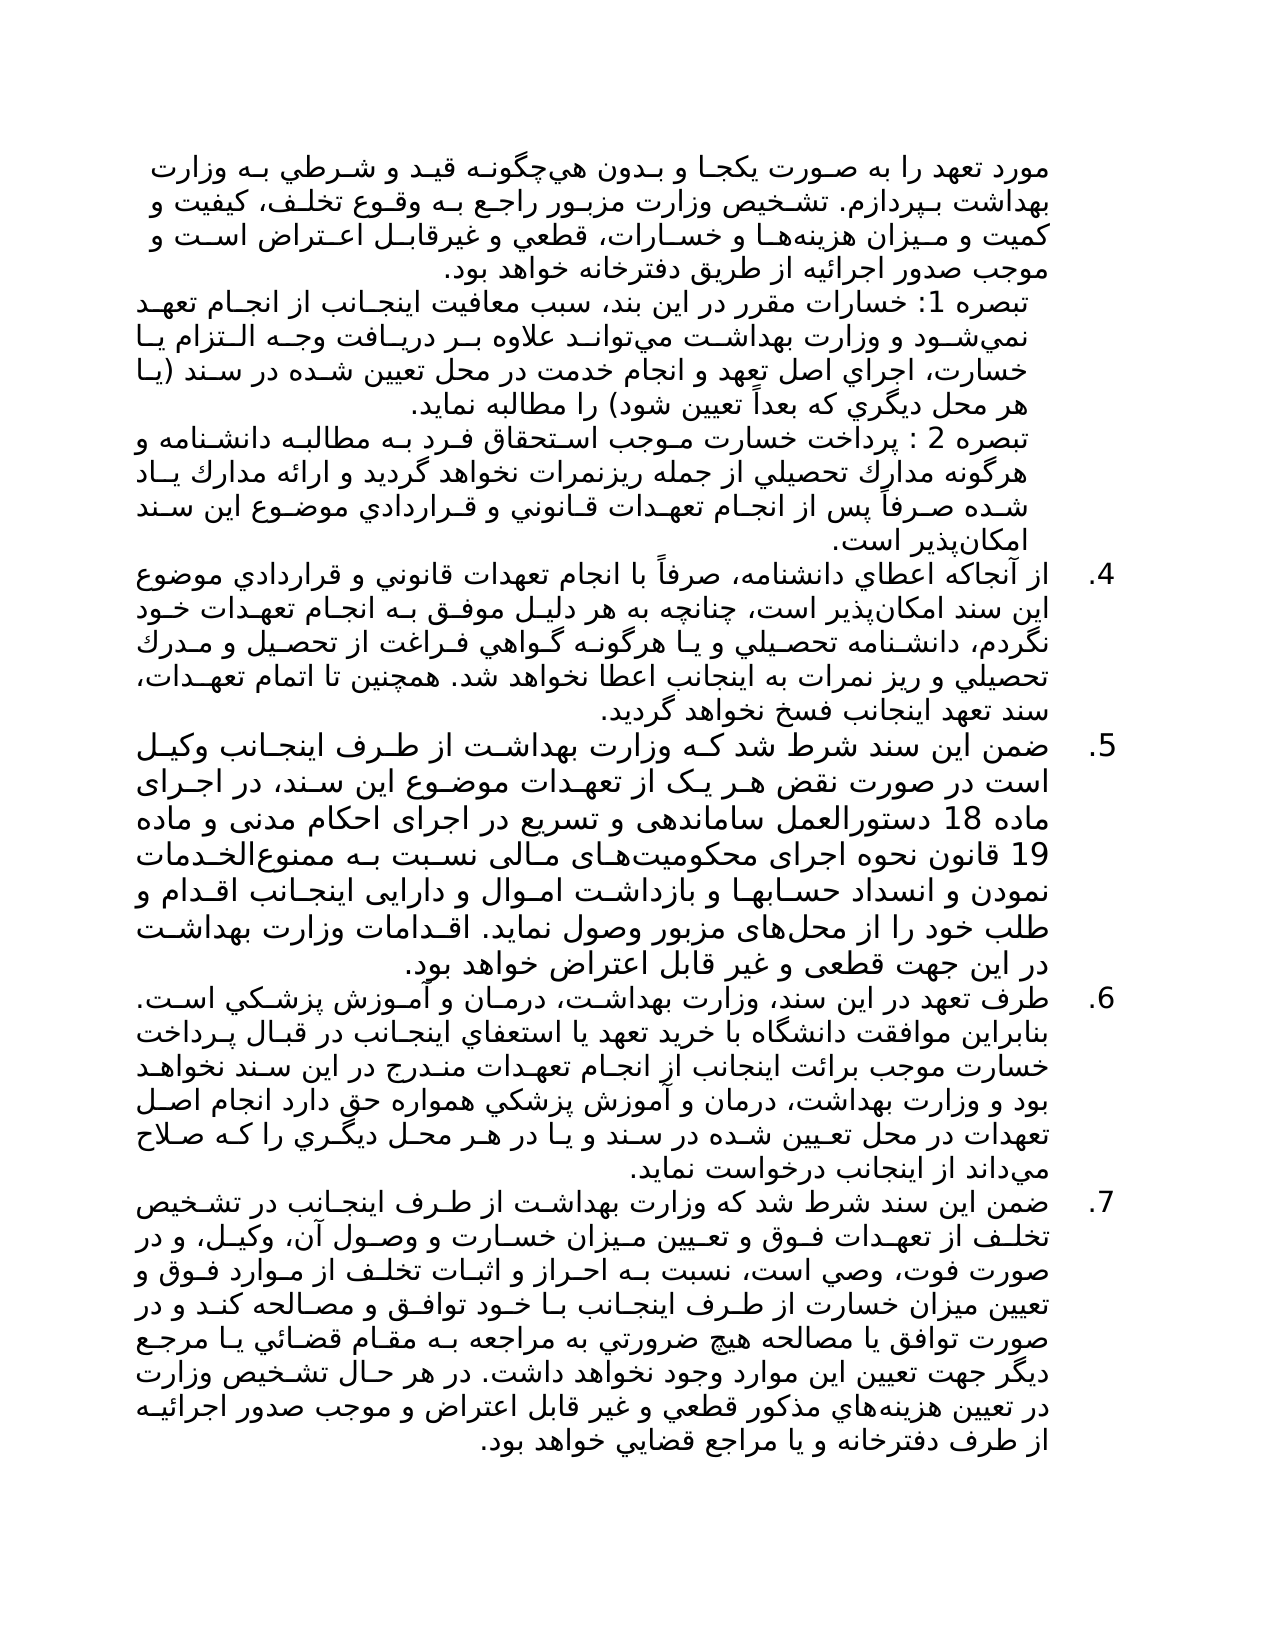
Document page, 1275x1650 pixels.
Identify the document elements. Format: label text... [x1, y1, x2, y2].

list تبصره 2 : پرداخت خسارت موجب استحقاق فرد به مطالبه دانشنامه و هرگونه مدارك تحصيلي از جمله ريزنمرات نخواهد گرديد و ارائه مدارك ياد شده صرفاً پس از انجام تعهدات قانوني و قراردادي موضوع اين سند امكان‌پذير است. [135, 422, 1029, 557]
list تبصره 1: خسارات مقرر در اين بند، سبب معافيت اينجانب از انجام تعهد نمي‌شود و وزارت بهداشت مي‌تواند علاوه بر دريافت وجه التزام يا خسارت، اجراي اصل تعهد و انجام خدمت در محل تعيين شده در سند (يا هر محل ديگري كه بعداً تعيين شود) را مطالبه نمايد. [135, 286, 1029, 422]
list طرف تعهد در اين سند، وزارت بهداشت، درمان و آموزش پزشكي است. بنابراين موافقت دانشگاه با خريد تعهد يا استعفاي اينجانب در قبال پرداخت خسارت موجب برائت اينجانب از انجام تعهدات مندرج در اين سند نخواهد بود و وزارت بهداشت، درمان و آموزش پزشكي همواره حق دارد انجام اصل تعهدات در محل تعيين شده در سند و يا در هر محل ديگري را كه صلاح مي‌داند از اينجانب درخواست نمايد. [135, 982, 1087, 1186]
list ضمن این سند شرط شد که وزارت بهداشت از طرف اینجانب وکیل است در صورت نقض هر یک از تعهدات موضوع این سند، در اجرای ماده 18 دستورالعمل ساماندهی و تسریع در اجرای احکام مدنی و ماده 19 قانون نحوه اجرای محکومیت‌های مالی نسبت به ممنوع‌الخدمات نمودن و انسداد حسابها و بازداشت اموال و دارایی اینجانب اقدام و طلب خود را از محل‌های مزبور وصول نماید. اقدامات وزارت بهداشت در این جهت قطعی و غیر قابل اعتراض خواهد بود. [135, 727, 1087, 982]
list ضمن این سند شرط شد كه وزارت بهداشت از طرف اينجانب در تشخيص تخلف از تعهدات فوق و تعيين ميزان خسارت و وصول آن، وكيل،‌ و در صورت فوت‌، ‌وصي است، نسبت به احراز و اثبات تخلف از موارد فوق و تعيين ميزان خسارت از طرف اينجانب با خود توافق و مصالحه كند و در صورت توافق يا مصالحه هيچ ضرورتي به مراجعه به مقام قضائي يا مرجع ديگر جهت تعيين اين موارد وجود نخواهد داشت. در هر حال تشخيص وزارت در تعيين هزينه‌هاي مذكور قطعي و غير قابل اعتراض و موجب صدور اجرائيه از طرف دفترخانه و يا مراجع قضايي خواهد بود. [135, 1186, 1087, 1457]
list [150, 150, 1087, 286]
list از آنجاكه اعطاي دانشنامه، صرفاً با انجام تعهدات قانوني و قراردادي موضوع اين سند امكان‌پذير است، چنانچه به هر دليل موفق به انجام تعهدات خود نگردم، دانشنامه تحصيلي و يا هرگونه گواهي فراغت از تحصيل و مدرك تحصيلي و ريز نمرات به اينجانب اعطا نخواهد شد. همچنين تا اتمام تعهدات، سند تعهد اينجانب فسخ نخواهد گرديد. [135, 557, 1087, 727]
